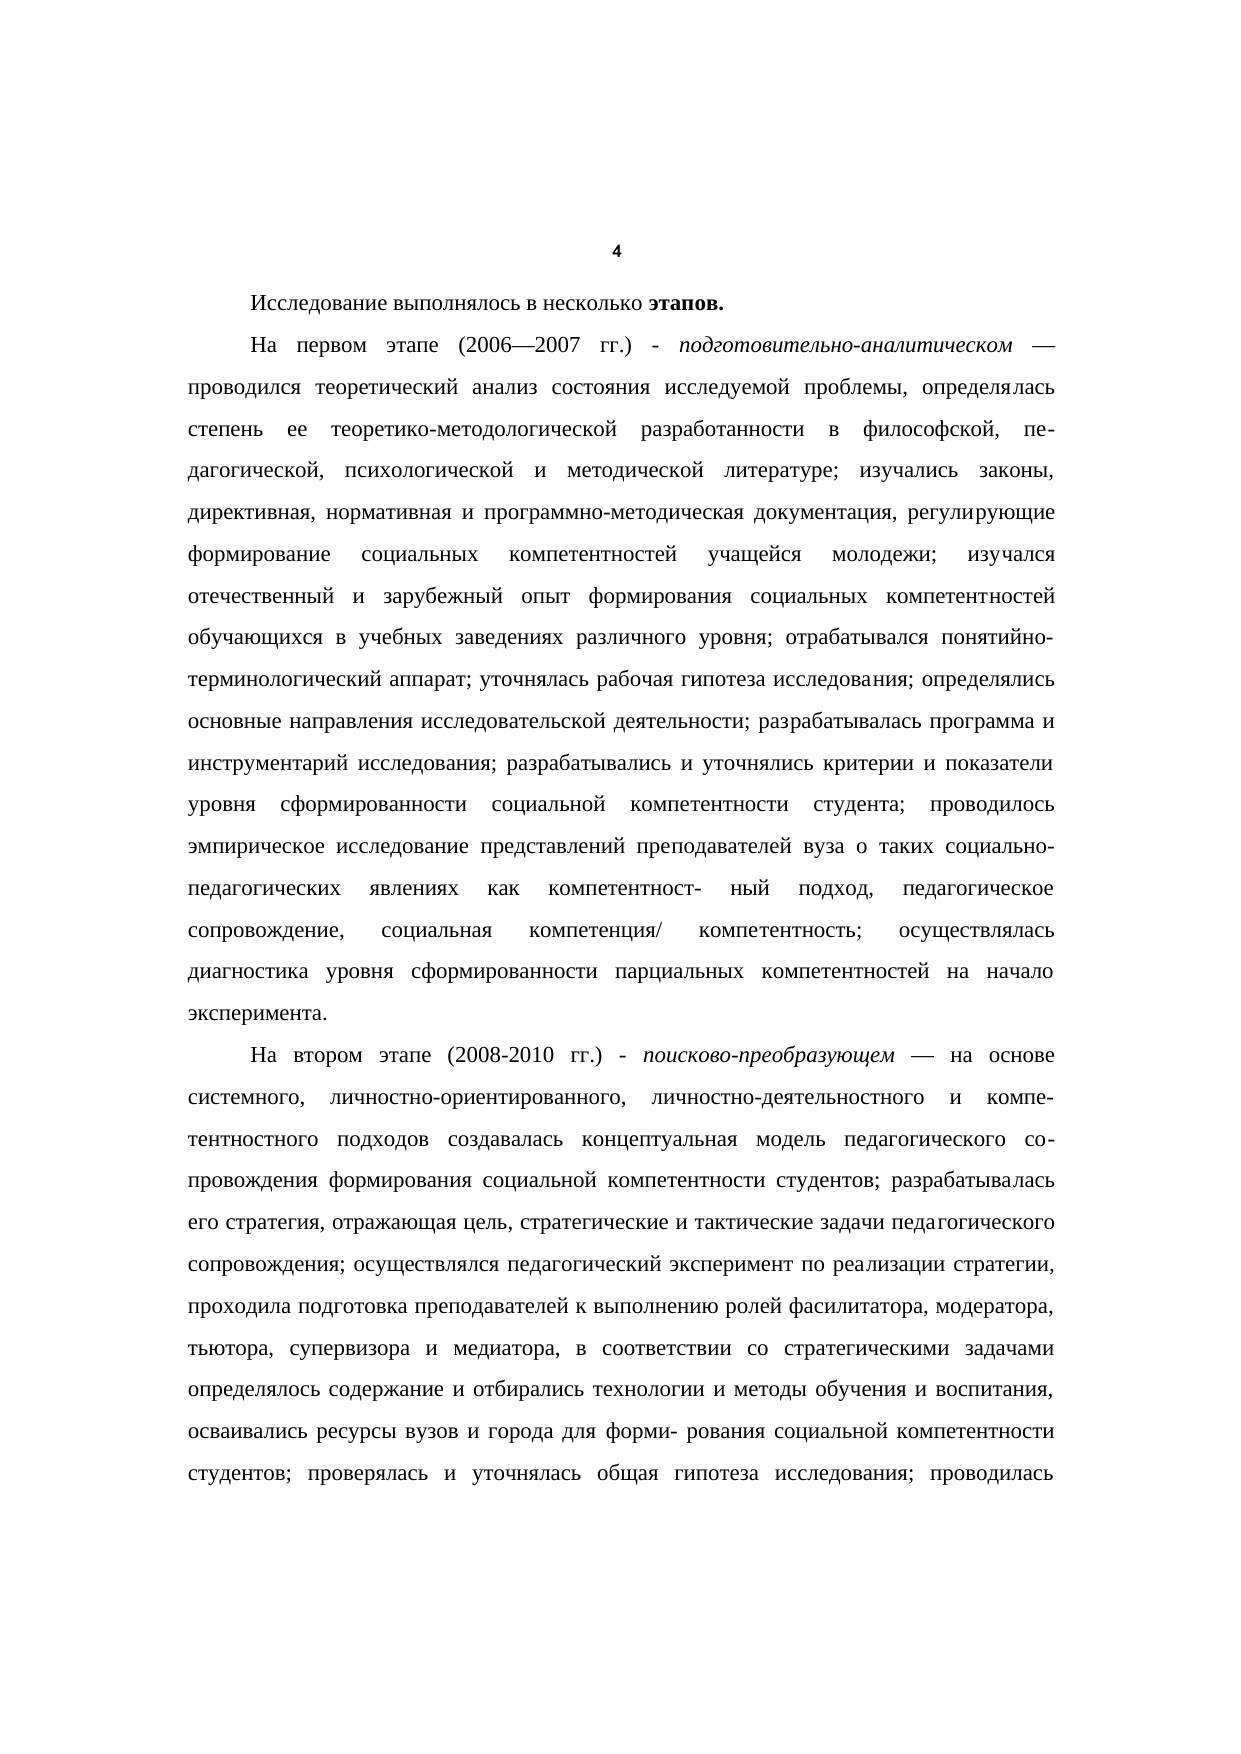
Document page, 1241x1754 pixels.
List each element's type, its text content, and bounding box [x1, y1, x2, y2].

text На первом этапе (2006—2007 гг.) - подготовительно-аналитическом — проводился теоретический анализ состояния исследуемой проблемы, определялась степень ее теоретико-методологической разработанности в философской, педагогической, психологической и методической литературе; изучались законы, директивная, нормативная и программно-методическая документация, регулирующие формирование социальных компетентностей учащейся молодежи; изучался отечественный и зарубежный опыт формирования социальных компетентностей обучающихся в учебных заведениях различного уровня; отрабатывался понятийно-терминологический аппарат; уточнялась рабочая гипотеза исследования; определялись основные направления исследовательской деятельности; разрабатывалась программа и инструментарий исследования; разрабатывались и уточнялись критерии и показатели уровня сформированности социальной компетентности студента; проводилось эмпирическое исследование представлений преподавателей вуза о таких социально-педагогических явлениях как компетентност- ный подход, педагогическое сопровождение, социальная компетенция/ компетентность; осуществлялась диагностика уровня сформированности парциальных компетентностей на начало эксперимента. [188, 319, 1055, 1029]
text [188, 1029, 1055, 1489]
text Исследование выполнялось в несколько этапов. [188, 277, 1057, 319]
